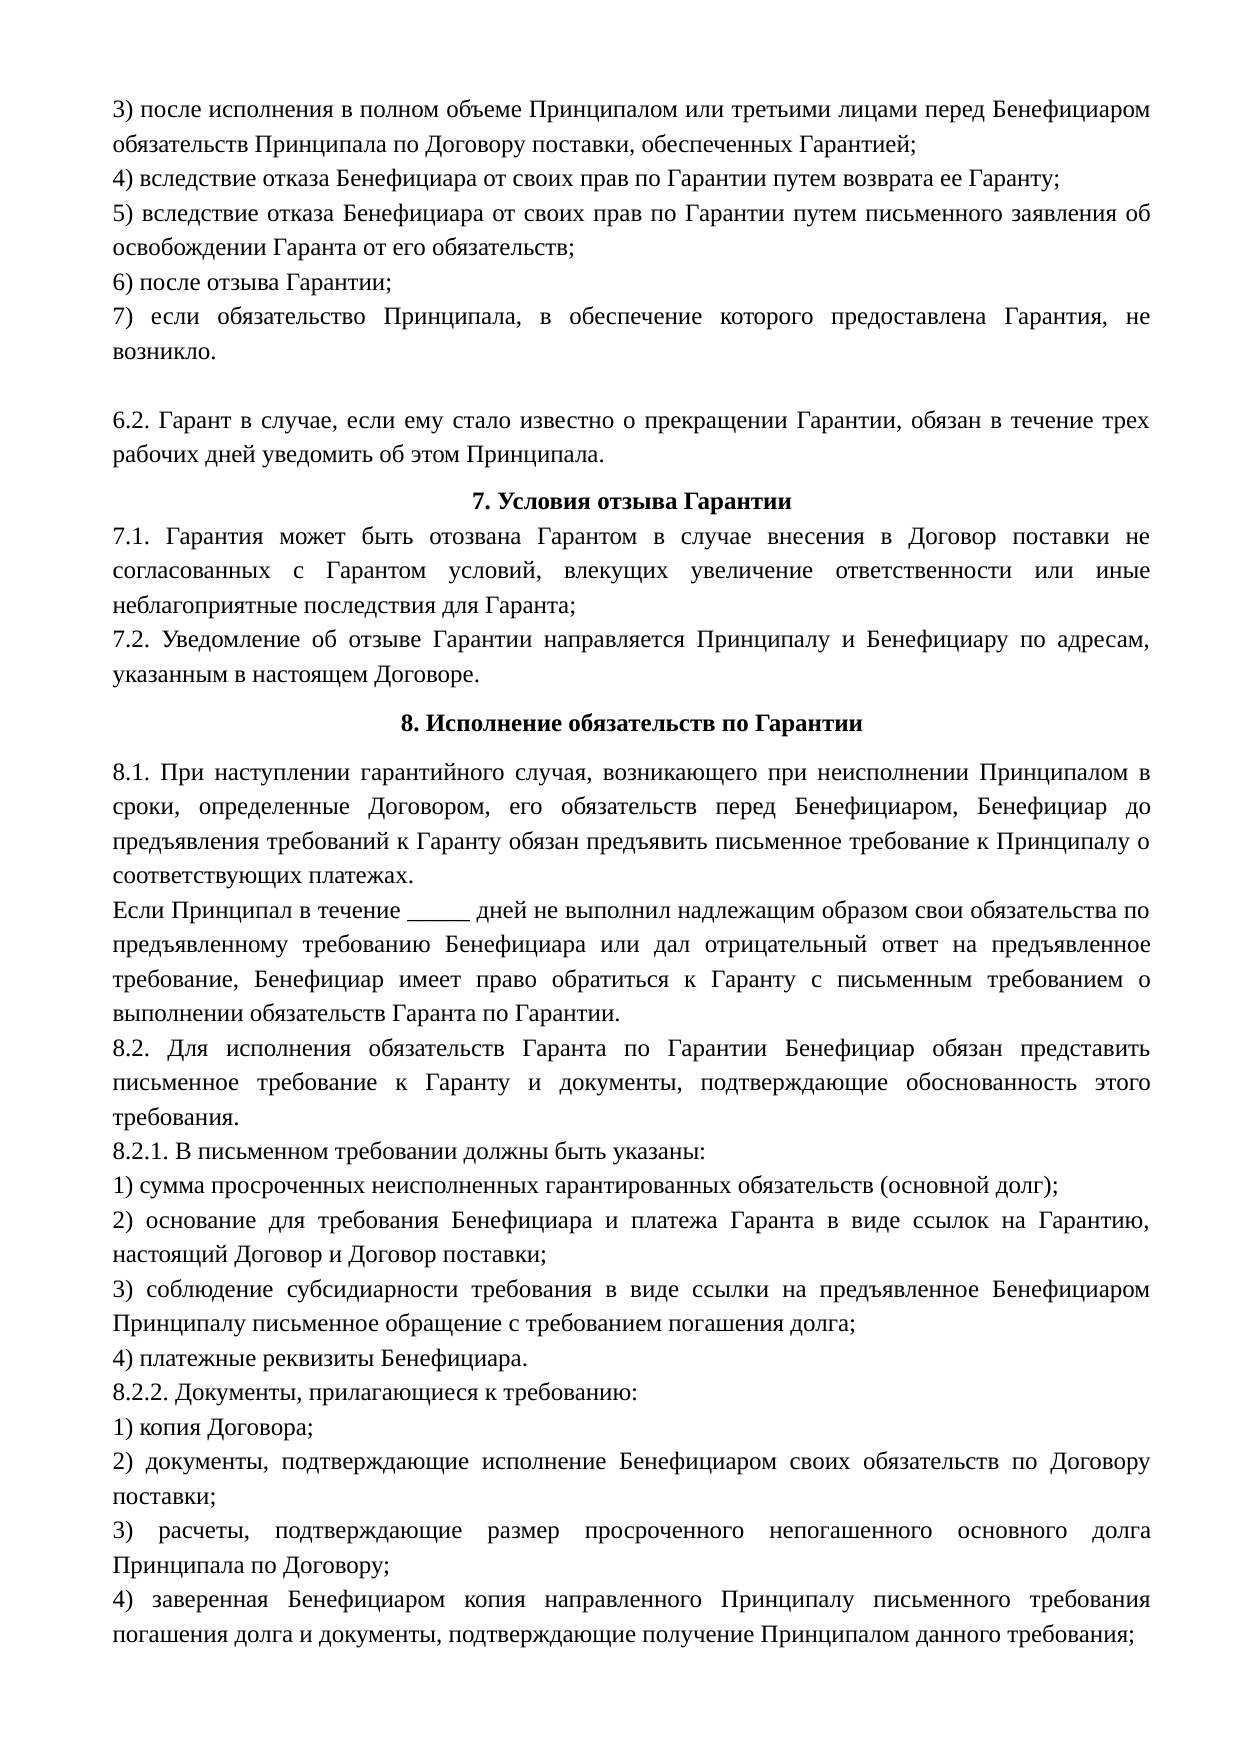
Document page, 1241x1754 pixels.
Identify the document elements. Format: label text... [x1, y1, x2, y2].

text 4) платежные реквизиты Бенефициара. [112, 1343, 1152, 1372]
text 7.2. Уведомление об отзыве Гарантии направляется Принципалу и Бенефициару по адресам, указанным в настоящем Договоре. [112, 624, 1152, 687]
text 8.2.1. В письменном требовании должны быть указаны: [112, 1136, 1152, 1165]
text 7) если обязательство Принципала, в обеспечение которого предоставлена Гарантия, не возникло. [112, 301, 1152, 364]
text Если Принципал в течение _____ дней не выполнил надлежащим образом свои обязательства по предъявленному требованию Бенефициара или дал отрицательный ответ на предъявленное требование, Бенефициар имеет право обратиться к Гаранту с письменным требованием о выполнении обязательств Гаранта по Гарантии. [112, 895, 1152, 1027]
text 4) заверенная Бенефициаром копия направленного Принципалу письменного требования погашения долга и документы, подтверждающие получение Принципалом данного требования; [112, 1584, 1152, 1647]
text 8.2. Для исполнения обязательств Гаранта по Гарантии Бенефициар обязан представить письменное требование к Гаранту и документы, подтверждающие обоснованность этого требования. [112, 1033, 1152, 1130]
text 8.2.2. Документы, прилагающиеся к требованию: [112, 1377, 1152, 1406]
text 2) основание для требования Бенефициара и платежа Гаранта в виде ссылок на Гарантию, настоящий Договор и Договор поставки; [112, 1205, 1152, 1268]
text 3) после исполнения в полном объеме Принципалом или третьими лицами перед Бенефициаром обязательств Принципала по Договору поставки, обеспеченных Гарантией; [112, 94, 1152, 158]
text 5) вследствие отказа Бенефициара от своих прав по Гарантии путем письменного заявления об освобождении Гаранта от его обязательств; [112, 198, 1152, 261]
text 7.1. Гарантия может быть отозвана Гарантом в случае внесения в Договор поставки не согласованных с Гарантом условий, влекущих увеличение ответственности или иные неблагоприятные последствия для Гаранта; [112, 521, 1152, 618]
text 3) расчеты, подтверждающие размер просроченного непогашенного основного долга Принципала по Договору; [112, 1515, 1152, 1578]
text 6) после отзыва Гарантии; [112, 267, 1152, 296]
text 4) вследствие отказа Бенефициара от своих прав по Гарантии путем возврата ее Гаранту; [112, 163, 1152, 192]
text 1) сумма просроченных неисполненных гарантированных обязательств (основной долг); [112, 1171, 1152, 1199]
text 6.2. Гарант в случае, если ему стало известно о прекращении Гарантии, обязан в течение трех рабочих дней уведомить об этом Принципала. [112, 405, 1152, 468]
text 1) копия Договора; [112, 1412, 1152, 1441]
text 3) соблюдение субсидиарности требования в виде ссылки на предъявленное Бенефициаром Принципалу письменное обращение с требованием погашения долга; [112, 1274, 1152, 1337]
text 7. Условия отзыва Гарантии [112, 486, 1152, 515]
text 8. Исполнение обязательств по Гарантии [112, 708, 1152, 736]
text 8.1. При наступлении гарантийного случая, возникающего при неисполнении Принципалом в сроки, определенные Договором, его обязательств перед Бенефициаром, Бенефициар до предъявления требований к Гаранту обязан предъявить письменное требование к Принципалу о соответствующих платежах. [112, 757, 1152, 889]
text 2) документы, подтверждающие исполнение Бенефициаром своих обязательств по Договору поставки; [112, 1446, 1152, 1509]
